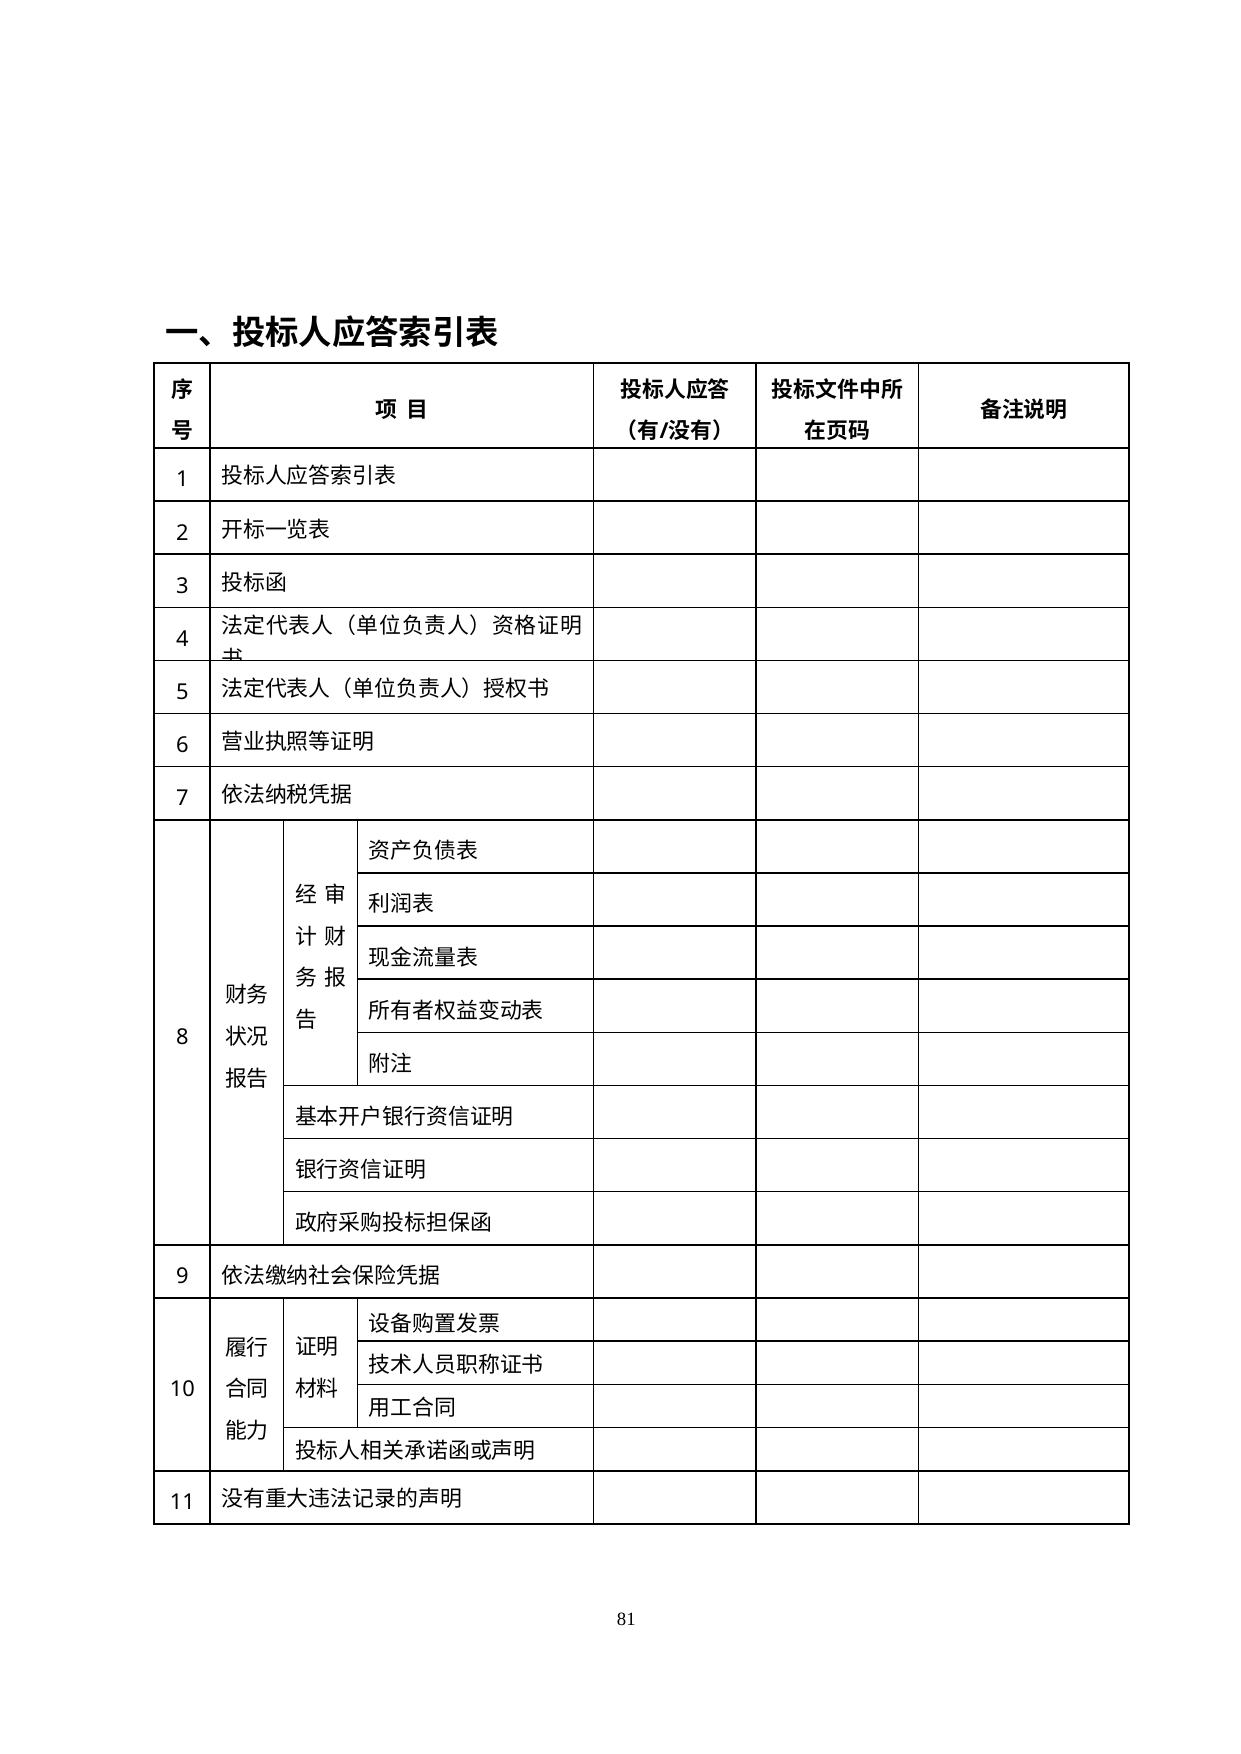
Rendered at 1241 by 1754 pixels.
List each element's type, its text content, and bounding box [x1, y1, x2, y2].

table_cell [594, 1385, 755, 1427]
table_cell 5 [155, 661, 209, 713]
table_cell [594, 1342, 755, 1383]
table_cell [594, 555, 755, 606]
table_cell 所有者权益变动表 [358, 980, 593, 1031]
table_cell [594, 608, 755, 659]
table_cell 6 [155, 714, 209, 766]
table_cell [919, 661, 1128, 713]
table_cell [919, 1385, 1128, 1427]
table_cell [919, 927, 1128, 978]
table_cell 8 [155, 821, 209, 1244]
table_cell 投标人应答索引表 [211, 449, 593, 500]
table_cell 附注 [358, 1033, 593, 1084]
table_cell [594, 502, 755, 553]
table_cell 利润表 [358, 874, 593, 925]
table_cell [919, 449, 1128, 500]
table_cell 11 [155, 1472, 209, 1523]
table_cell [757, 1299, 918, 1340]
table_cell [919, 767, 1128, 819]
table_cell [919, 980, 1128, 1031]
table_cell [594, 874, 755, 925]
table_cell 财务状况报告 [211, 821, 283, 1244]
table_cell [919, 608, 1128, 659]
table_cell [919, 1192, 1128, 1244]
table_cell 现金流量表 [358, 927, 593, 978]
table_cell 9 [155, 1246, 209, 1297]
table_cell 设备购置发票 [358, 1299, 593, 1340]
table_cell [757, 608, 918, 659]
table_cell [594, 1472, 755, 1523]
table_cell [757, 1139, 918, 1191]
text 一、投标人应答索引表 [165, 297, 1087, 362]
table_cell [919, 1139, 1128, 1191]
table_cell 4 [155, 608, 209, 659]
table_header 项 目 [211, 364, 593, 447]
table_cell [919, 1246, 1128, 1297]
table_cell [919, 1472, 1128, 1523]
table_cell [919, 1428, 1128, 1470]
table_cell 3 [155, 555, 209, 606]
table_cell [594, 1139, 755, 1191]
table_cell [594, 449, 755, 500]
table_cell [757, 555, 918, 606]
table_cell 经审计财务报告 [284, 821, 357, 1084]
table_cell [757, 502, 918, 553]
table_cell 开标一览表 [211, 502, 593, 553]
table_cell [757, 1342, 918, 1383]
table_cell 营业执照等证明 [211, 714, 593, 766]
table_cell [757, 714, 918, 766]
table_cell 法定代表人（单位负责人）资格证明书 [211, 608, 593, 659]
table_cell [919, 1299, 1128, 1340]
table_cell [594, 1246, 755, 1297]
table_cell [594, 714, 755, 766]
table_cell [594, 1033, 755, 1084]
table_cell [594, 821, 755, 872]
table_cell [757, 1246, 918, 1297]
table_cell [919, 555, 1128, 606]
table_cell [757, 1472, 918, 1523]
table_cell 1 [155, 449, 209, 500]
table_cell [757, 449, 918, 500]
table_header 序号 [155, 364, 209, 447]
table_cell [594, 1428, 755, 1470]
table_cell 10 [155, 1299, 209, 1470]
table_cell 履行合同能力 [211, 1299, 283, 1470]
table_header 投标文件中所在页码 [757, 364, 918, 447]
table_cell [757, 821, 918, 872]
table_cell 政府采购投标担保函 [284, 1192, 593, 1244]
table_cell 法定代表人（单位负责人）授权书 [211, 661, 593, 713]
table_cell [757, 1428, 918, 1470]
table_cell 2 [155, 502, 209, 553]
table_cell [594, 927, 755, 978]
table_cell [594, 1299, 755, 1340]
table_header 投标人应答 （有/没有） [594, 364, 755, 447]
table_cell 资产负债表 [358, 821, 593, 872]
table_cell 投标人相关承诺函或声明 [284, 1428, 593, 1470]
table_cell [594, 1192, 755, 1244]
table_cell 没有重大违法记录的声明 [211, 1472, 593, 1523]
table_cell [594, 980, 755, 1031]
table_cell [919, 714, 1128, 766]
table_cell [757, 767, 918, 819]
table_cell 用工合同 [358, 1385, 593, 1427]
table_cell [919, 502, 1128, 553]
table_cell [919, 821, 1128, 872]
table_cell [594, 767, 755, 819]
table_cell [594, 661, 755, 713]
table_cell [757, 1385, 918, 1427]
table_cell 7 [155, 767, 209, 819]
table_cell [757, 874, 918, 925]
table_cell [919, 1342, 1128, 1383]
table_cell [594, 1086, 755, 1138]
table_cell [757, 980, 918, 1031]
table_cell [919, 1086, 1128, 1138]
table_cell [757, 1033, 918, 1084]
table_cell [757, 1086, 918, 1138]
table_cell [919, 874, 1128, 925]
table_cell [757, 927, 918, 978]
table_cell [919, 1033, 1128, 1084]
table_cell 技术人员职称证书 [358, 1342, 593, 1383]
table_header 备注说明 [919, 364, 1128, 447]
table_cell 银行资信证明 [284, 1139, 593, 1191]
table_cell [757, 661, 918, 713]
table_cell [757, 1192, 918, 1244]
table_cell 依法纳税凭据 [211, 767, 593, 819]
table_cell 证明材料 [284, 1299, 357, 1427]
table_cell 投标函 [211, 555, 593, 606]
table_cell 基本开户银行资信证明 [284, 1086, 593, 1138]
table_cell 依法缴纳社会保险凭据 [211, 1246, 593, 1297]
